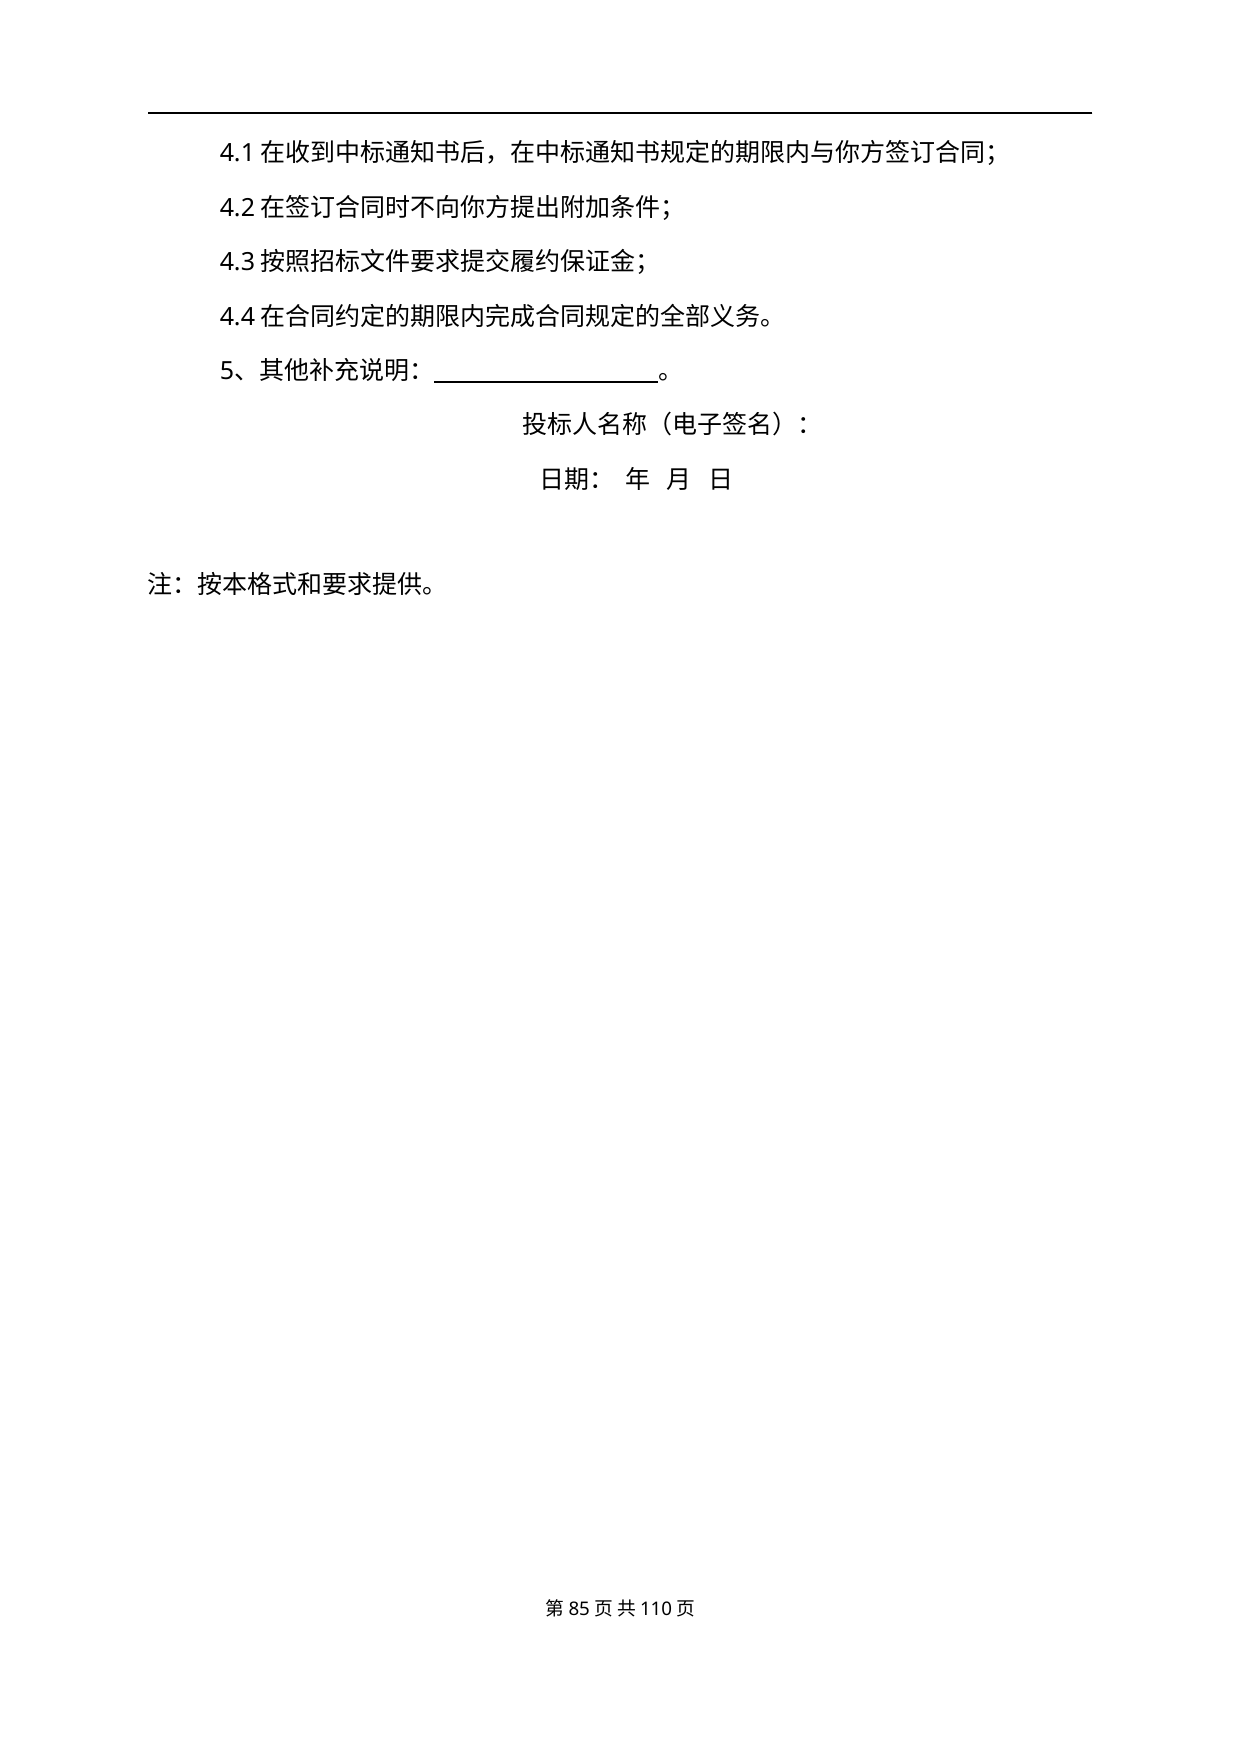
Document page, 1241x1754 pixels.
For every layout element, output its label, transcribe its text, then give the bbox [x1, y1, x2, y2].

text 日期： 年 月 日 [148, 459, 1092, 495]
text 4.4在合同约定的期限内完成合同规定的全部义务。 [169, 296, 1092, 332]
text 5、其他补充说明： 。 [169, 350, 1092, 387]
text 4.3按照招标文件要求提交履约保证金； [169, 242, 1092, 278]
text 投标人名称（电子签名）： [148, 405, 1092, 441]
text 4.2在签订合同时不向你方提出附加条件； [169, 187, 1092, 223]
text 4.1在收到中标通知书后，在中标通知书规定的期限内与你方签订合同； [169, 133, 1092, 169]
text 注：按本格式和要求提供。 [148, 564, 1049, 601]
